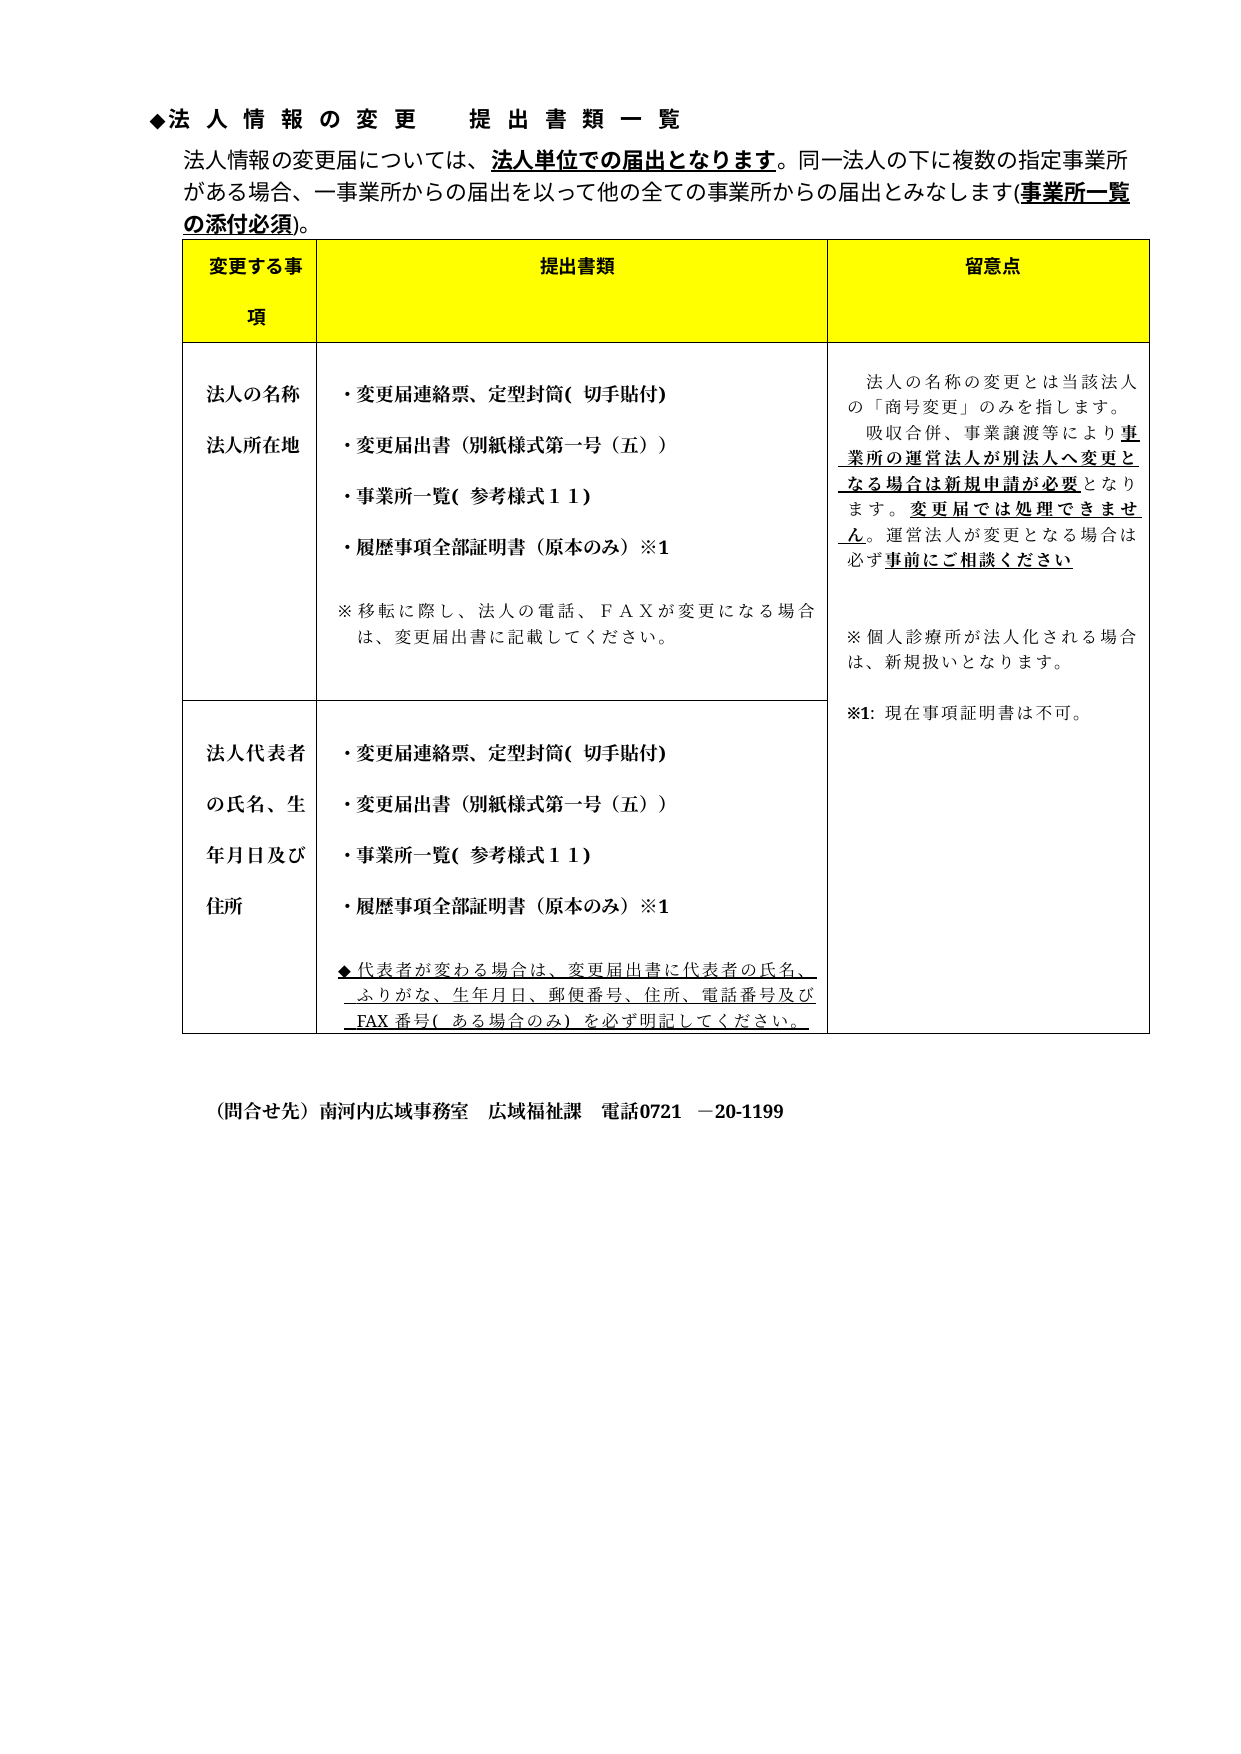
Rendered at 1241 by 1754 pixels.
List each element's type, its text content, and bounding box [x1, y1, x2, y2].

table_header 変更する事項 [183, 240, 316, 342]
table_cell 法人の名称の変更とは当該法人の「商号変更」のみを指します。 吸収合併、事業譲渡等により事業所の運営法人が別法人へ変更となる場合は新規申請が必要となります。変更届では処理できません。運営法人が変更となる場合は必ず事前にご相談ください ※個人診療所が法人化される場合は、新規扱いとなります。 ※1:現在事項証明書は不可。 [828, 343, 1149, 1033]
table_cell ・変更届連絡票、定型封筒(切手貼付) ・変更届出書（別紙様式第一号（五）） ・事業所一覧(参考様式１１) ・履歴事項全部証明書（原本のみ）※1 ◆代表者が変わる場合は、変更届出書に代表者の氏名、ふりがな、生年月日、郵便番号、住所、電話番号及びFAX番号(ある場合のみ)を必ず明記してください。 [317, 701, 827, 1033]
table_cell ・変更届連絡票、定型封筒(切手貼付) ・変更届出書（別紙様式第一号（五）） ・事業所一覧(参考様式１１) ・履歴事項全部証明書（原本のみ）※1 ※移転に際し、法人の電話、ＦＡＸが変更になる場合は、変更届出書に記載してください。 [317, 343, 827, 700]
table_cell 法人の名称 法人所在地 [183, 343, 316, 700]
table_header 提出書類 [317, 240, 827, 342]
text 法人情報の変更届については、法人単位での届出となります。同一法人の下に複数の指定事業所がある場合、一事業所からの届出を以って他の全ての事業所からの届出とみなします(事業所一覧の添付必須)。 [183, 143, 1130, 238]
table_cell 法人代表者の氏名、生年月日及び住所 [183, 701, 316, 1033]
text （問合せ先）南河内広域事務室 広域福祉課 電話0721－20-1199 [149, 1085, 1130, 1136]
table_header 留意点 [828, 240, 1149, 342]
text ◆法人情報の変更 提出書類一覧 [149, 92, 1130, 143]
